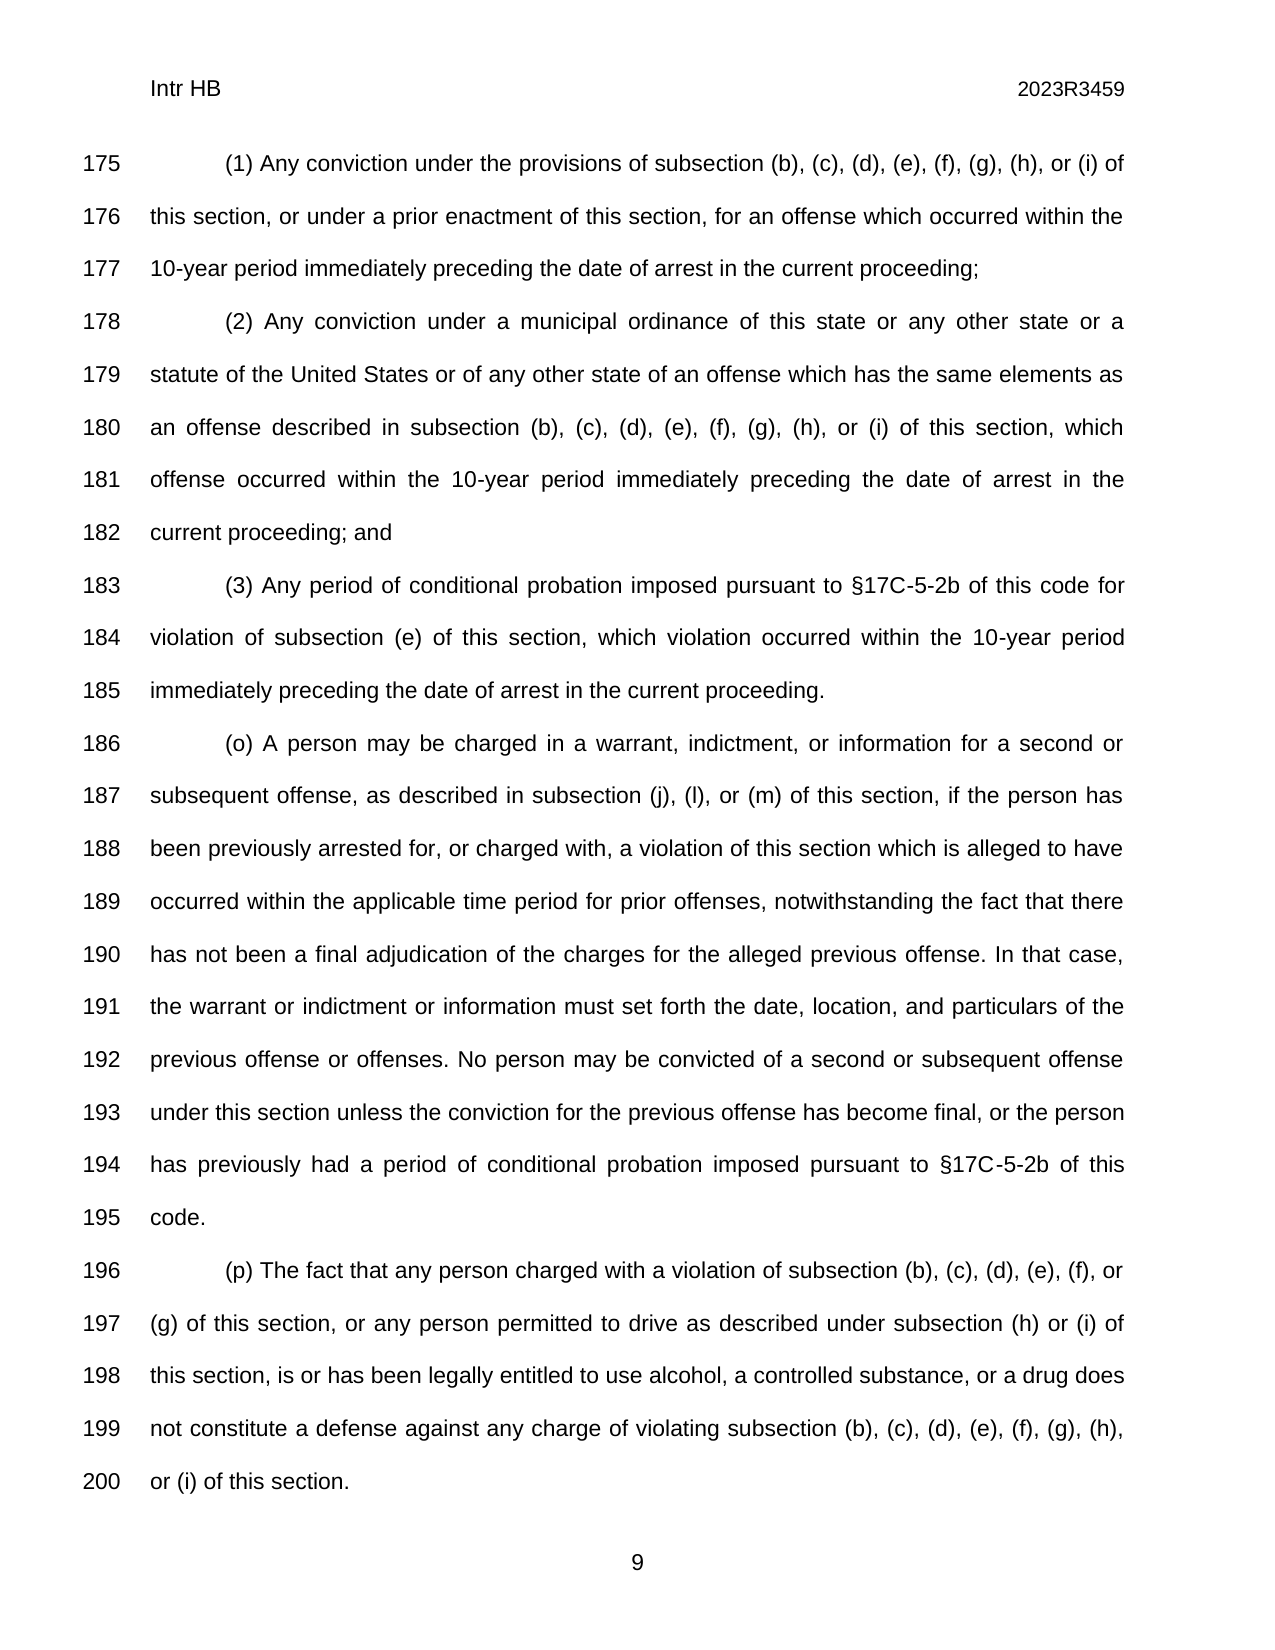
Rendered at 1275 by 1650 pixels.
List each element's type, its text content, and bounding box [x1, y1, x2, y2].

text (o) A person may be charged in a warrant, indictment, or information for a second or subsequent offense, as described in subsection (j), (l), or (m) of this section, if the person has been previously arrested for, or charged with, a violation of this section which is alleged to have occurred within the applicable time period for prior offenses, notwithstanding the fact that there has not been a final adjudication of the charges for the alleged previous offense. In that case, the warrant or indictment or information must set forth the date, location, and particulars of the previous offense or offenses. No person may be convicted of a second or subsequent offense under this section unless the conviction for the previous offense has become final, or the person has previously had a period of conditional probation imposed pursuant to §17C-5-2b of this code. [150, 730, 1125, 1231]
text (1) Any conviction under the provisions of subsection (b), (c), (d), (e), (f), (g), (h), or (i) of this section, or under a prior enactment of this section, for an offense which occurred within the 10-year period immediately preceding the date of arrest in the current proceeding; [150, 150, 1125, 282]
text (3) Any period of conditional probation imposed pursuant to §17C-5-2b of this code for violation of subsection (e) of this section, which violation occurred within the 10-year period immediately preceding the date of arrest in the current proceeding. [150, 572, 1125, 703]
text (p) The fact that any person charged with a violation of subsection (b), (c), (d), (e), (f), or (g) of this section, or any person permitted to drive as described under subsection (h) or (i) of this section, is or has been legally entitled to use alcohol, a controlled substance, or a drug does not constitute a defense against any charge of violating subsection (b), (c), (d), (e), (f), (g), (h), or (i) of this section. [150, 1257, 1125, 1494]
text (2) Any conviction under a municipal ordinance of this state or any other state or a statute of the United States or of any other state of an offense which has the same elements as an offense described in subsection (b), (c), (d), (e), (f), (g), (h), or (i) of this section, which offense occurred within the 10-year period immediately preceding the date of arrest in the current proceeding; and [150, 308, 1125, 545]
